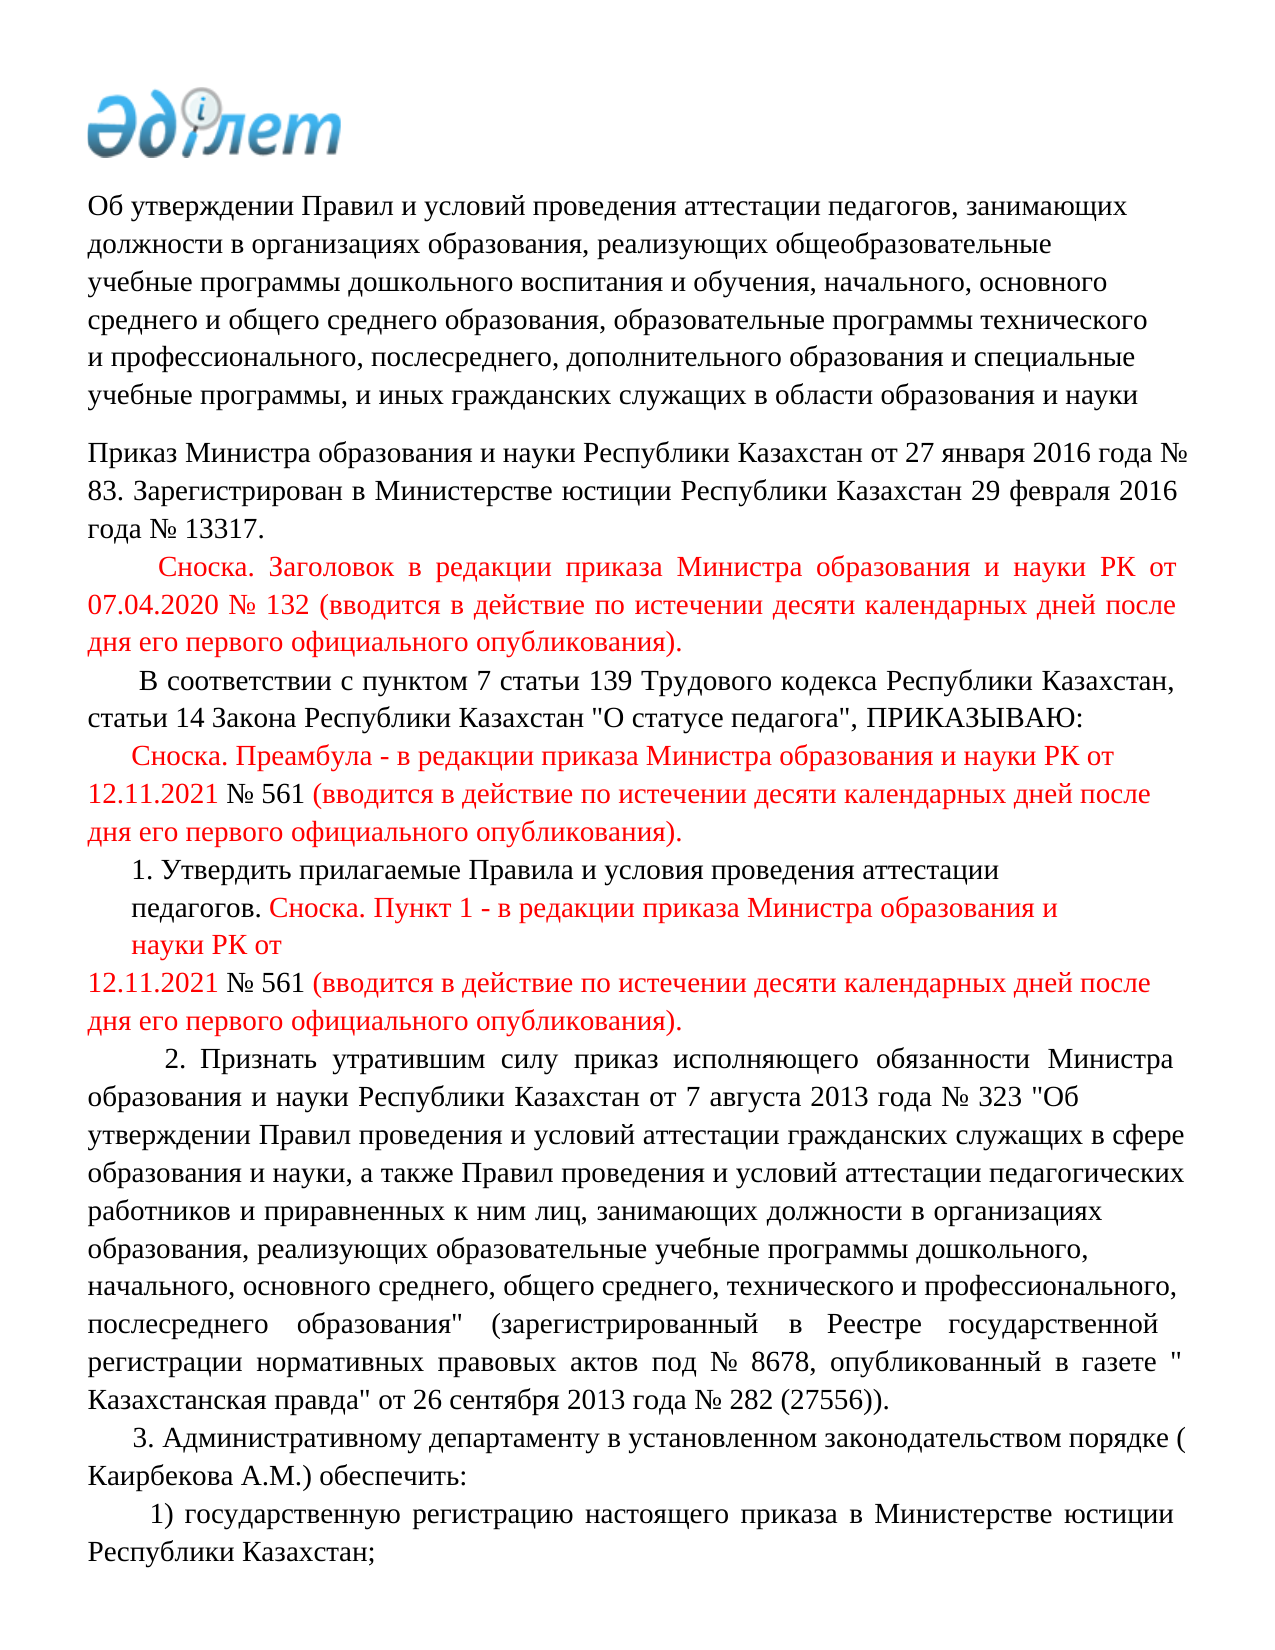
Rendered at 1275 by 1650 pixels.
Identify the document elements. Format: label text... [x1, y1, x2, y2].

text приказ [574, 1041, 660, 1075]
text Об утверждении Правил и условий проведения аттестации педагогов, занимающих должности в организациях образования, реализующих общеобразовательные учебные программы дошкольного воспитания и обучения, начального, основного среднего и общего среднего образования, образовательные программы технического и профессионального, послесреднего, дополнительного образования и специальные учебные программы, и иных гражданских служащих в области образования и науки [87, 188, 1163, 411]
list государственную регистрацию настоящего приказа в Министерстве юстиции Республики Казахстан; [87, 1496, 1177, 1567]
text Сноска. Преамбула - в редакции приказа Министра образования и науки РК от 12.11.2021 № 561 (вводится в действие по истечении десяти календарных дней после дня его первого официального опубликования). [87, 738, 1163, 847]
text исполняющего обязанности Министра [673, 1041, 1200, 1075]
text В соответствии с пунктом 7 статьи 139 Трудового кодекса Республики Казахстан, статьи 14 Закона Республики Казахстан "О статусе педагога", ПРИКАЗЫВАЮ: [87, 663, 1200, 734]
list Административному департаменту в установленном законодательством порядке ( Каирбекова А.М.) обеспечить: [87, 1420, 1187, 1492]
text Приказ Министра образования и науки Республики Казахстан от 27 января 2016 года № [87, 435, 1200, 468]
list Зарегистрирован в Министерстве юстиции Республики Казахстан 29 февраля 2016 года № 13317. [87, 473, 1178, 545]
text 12.11.2021 № 561 (вводится в действие по истечении десяти календарных дней после дня его первого официального опубликования). [87, 965, 1163, 1037]
list Утвердить прилагаемые Правила и условия проведения аттестации педагогов. Сноска. Пункт 1 - в редакции приказа Министра образования и науки РК от [131, 852, 1135, 961]
list Признать утратившим силу [164, 1041, 560, 1075]
text Сноска. Заголовок в редакции приказа Министра образования и науки РК от 07.04.2020 № 132 (вводится в действие по истечении десяти календарных дней после дня его первого официального опубликования). [87, 549, 1178, 658]
text образования и науки Республики Казахстан от 7 августа 2013 года № 323 "Об утверждении Правил проведения и условий аттестации гражданских служащих в сфере образования и науки, а также Правил проведения и условий аттестации педагогических работников и приравненных к ним лиц, занимающих должности в организациях образования, реализующих образовательные учебные программы дошкольного, начального, основного среднего, общего среднего, технического и профессионального, послесреднего образования" (зарегистрированный в Реестре государственной регистрации нормативных правовых актов под № 8678, опубликованный в газете " Казахстанская правда" от 26 сентября 2013 года № 282 (27556)). [87, 1079, 1187, 1416]
picture [87, 87, 341, 158]
